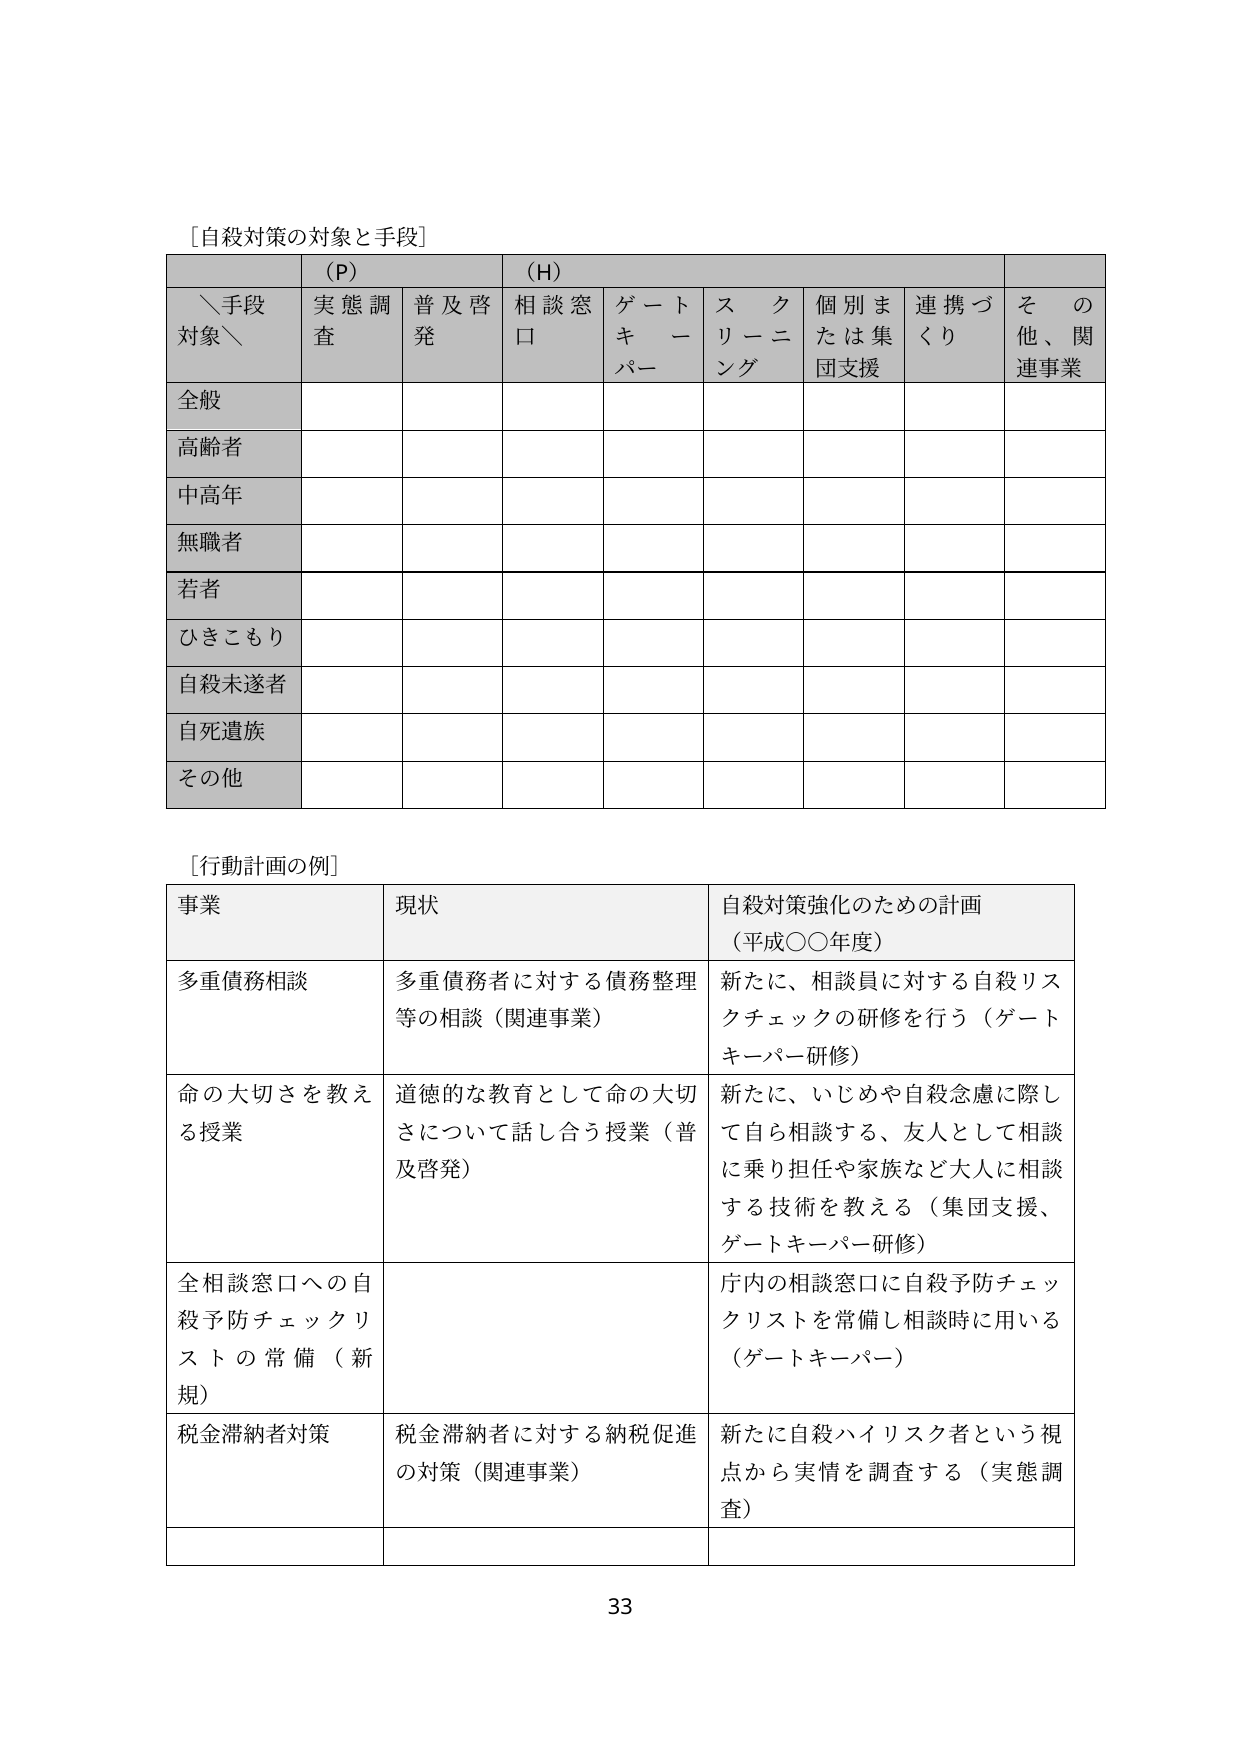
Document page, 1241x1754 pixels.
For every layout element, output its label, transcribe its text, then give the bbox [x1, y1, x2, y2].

table_cell [503, 525, 603, 571]
table_cell [704, 762, 803, 808]
table_cell [503, 383, 603, 429]
table_cell 新たに、相談員に対する自殺リスクチェックの研修を行う（ゲートキーパー研修） [709, 961, 1074, 1073]
table_header [703, 255, 804, 287]
table_cell [1005, 383, 1105, 429]
table_cell 自死遺族 [167, 714, 301, 761]
table_header [1005, 255, 1105, 287]
table_cell 相談窓口 [503, 288, 603, 382]
table_cell 全般 [167, 383, 301, 429]
table_cell [302, 573, 402, 619]
table_cell 命の大切さを教える授業 [167, 1075, 383, 1262]
table_cell [1005, 525, 1105, 571]
table_cell 税金滞納者対策 [167, 1414, 383, 1527]
table_cell 個別または集団支援 [804, 288, 904, 382]
table_cell [704, 620, 803, 666]
table_cell [1005, 620, 1105, 666]
table_cell [704, 573, 803, 619]
table_cell 庁内の相談窓口に自殺予防チェックリストを常備し相談時に用いる（ゲートキーパー） [709, 1263, 1074, 1413]
table_cell [604, 573, 703, 619]
table_cell [503, 714, 603, 761]
table_cell [403, 573, 502, 619]
table_cell [1005, 431, 1105, 477]
table_cell [403, 383, 502, 429]
table_header [167, 255, 301, 287]
table_cell [403, 714, 502, 761]
table_cell [384, 1528, 708, 1565]
table_cell [905, 431, 1004, 477]
table_cell [503, 478, 603, 524]
table_cell [302, 383, 402, 429]
table_header 自殺対策強化のための計画 （平成○○年度） [709, 885, 1074, 960]
table_cell [1005, 478, 1105, 524]
table_header [603, 255, 703, 287]
table_cell その他、関連事業 [1005, 288, 1105, 382]
table_cell [709, 1528, 1074, 1565]
table_cell [604, 431, 703, 477]
table_cell [704, 714, 803, 761]
table_header （H） [503, 255, 603, 287]
table_cell 税金滞納者に対する納税促進の対策（関連事業） [384, 1414, 708, 1527]
table_cell スクリーニング [704, 288, 803, 382]
table_cell 道徳的な教育として命の大切さについて話し合う授業（普及啓発） [384, 1075, 708, 1262]
table_cell 中高年 [167, 478, 301, 524]
table_cell [503, 573, 603, 619]
table_header 事業 [167, 885, 383, 960]
table_cell [804, 431, 904, 477]
text ［自殺対策の対象と手段］ [177, 217, 1063, 254]
table_cell [1005, 573, 1105, 619]
table_cell [403, 431, 502, 477]
table_cell [403, 667, 502, 713]
table_header （P） [302, 255, 402, 287]
table_cell ひきこもり [167, 620, 301, 666]
table_cell [403, 478, 502, 524]
table_cell [804, 714, 904, 761]
table_cell [302, 762, 402, 808]
table_cell 実態調査 [302, 288, 402, 382]
table_cell [905, 573, 1004, 619]
table_cell [503, 431, 603, 477]
table_cell [604, 667, 703, 713]
table_header [904, 255, 1004, 287]
table_cell 全相談窓口への自殺予防チェックリストの常備（新規） [167, 1263, 383, 1413]
table_cell [905, 714, 1004, 761]
table_cell 新たに、いじめや自殺念慮に際して自ら相談する、友人として相談に乗り担任や家族など大人に相談する技術を教える（集団支援、ゲートキーパー研修） [709, 1075, 1074, 1262]
table_cell [704, 478, 803, 524]
table_cell その他 [167, 762, 301, 808]
table_cell [384, 1263, 708, 1413]
table_cell [403, 620, 502, 666]
text ［行動計画の例］ [177, 846, 1063, 884]
table_cell [804, 525, 904, 571]
table_cell [503, 620, 603, 666]
table_header [402, 255, 502, 287]
table_cell [804, 667, 904, 713]
table_cell [1005, 667, 1105, 713]
table_cell [804, 573, 904, 619]
table_cell [704, 525, 803, 571]
table_cell [302, 478, 402, 524]
table_cell [905, 667, 1004, 713]
table_cell [604, 762, 703, 808]
table_header [804, 255, 904, 287]
table_cell [704, 667, 803, 713]
table_cell 普及啓発 [403, 288, 502, 382]
table_cell [1005, 714, 1105, 761]
table_cell [1005, 762, 1105, 808]
table_cell [302, 667, 402, 713]
table_cell 多重債務者に対する債務整理等の相談（関連事業） [384, 961, 708, 1073]
table_cell [704, 431, 803, 477]
table_cell [167, 1528, 383, 1565]
table_cell [604, 525, 703, 571]
table_cell 自殺未遂者 [167, 667, 301, 713]
table_cell [604, 383, 703, 429]
table_cell [905, 383, 1004, 429]
table_cell [704, 383, 803, 429]
table_cell [905, 478, 1004, 524]
table_cell [604, 714, 703, 761]
table_cell ゲートキーパー [604, 288, 703, 382]
table_cell [503, 762, 603, 808]
table_cell [403, 762, 502, 808]
table_cell [905, 525, 1004, 571]
table_header 現状 [384, 885, 708, 960]
table_cell [403, 525, 502, 571]
table_cell [804, 478, 904, 524]
table_cell [604, 620, 703, 666]
table_cell [302, 714, 402, 761]
table_cell [804, 383, 904, 429]
table_cell 高齢者 [167, 431, 301, 477]
table_cell [503, 667, 603, 713]
table_cell 若者 [167, 573, 301, 619]
table_cell [804, 762, 904, 808]
table_cell [604, 478, 703, 524]
table_cell 無職者 [167, 525, 301, 571]
table_cell ＼手段 対象＼ [167, 288, 301, 382]
table_cell 新たに自殺ハイリスク者という視点から実情を調査する（実態調査） [709, 1414, 1074, 1527]
table_cell 連携づくり [905, 288, 1004, 382]
table_cell 多重債務相談 [167, 961, 383, 1073]
table_cell [905, 762, 1004, 808]
table_cell [302, 431, 402, 477]
table_cell [302, 620, 402, 666]
table_cell [905, 620, 1004, 666]
table_cell [804, 620, 904, 666]
table_cell [302, 525, 402, 571]
